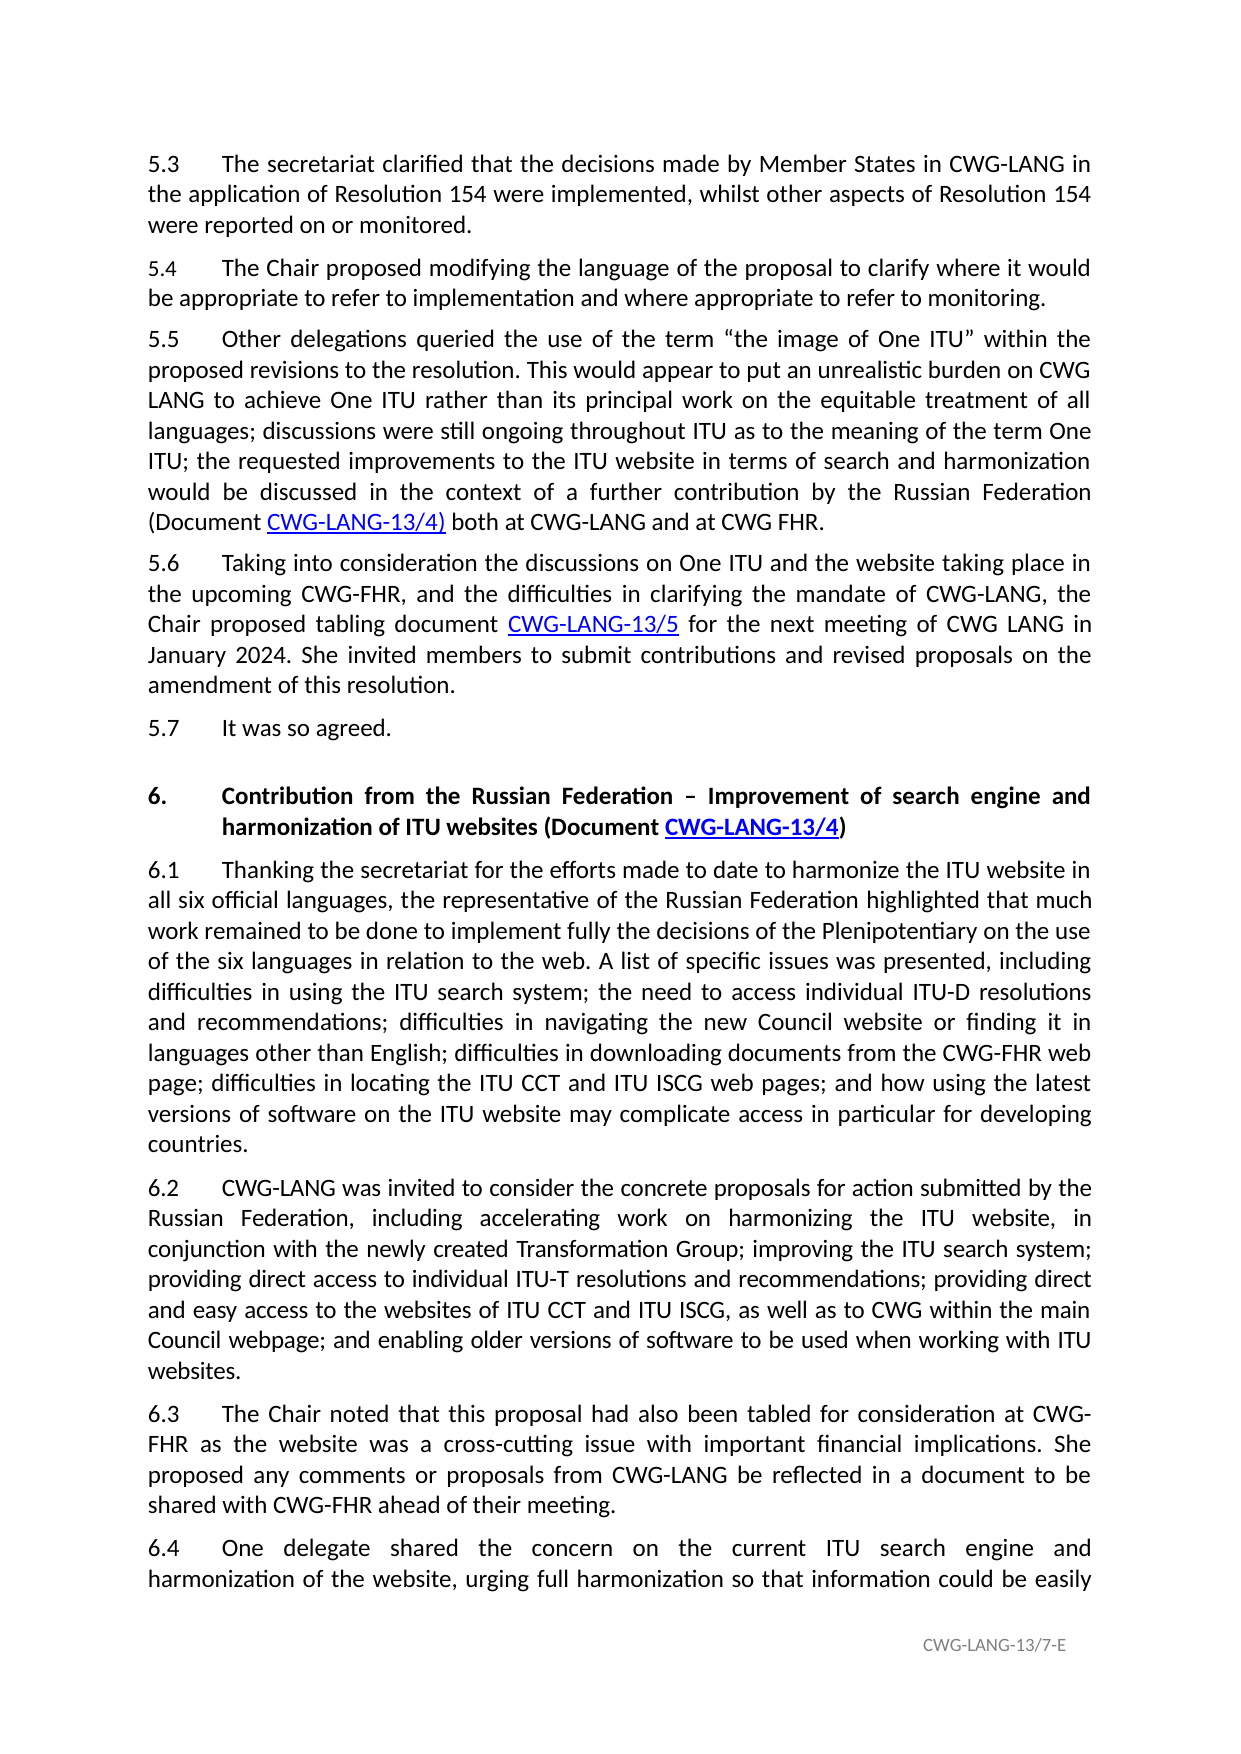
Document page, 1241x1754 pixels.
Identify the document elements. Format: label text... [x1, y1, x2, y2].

list Thanking the secretariat for the efforts made to date to harmonize the ITU website in all six official languages, the representative of the Russian Federation highlighted that much work remained to be done to implement fully the decisions of the Plenipotentiary on the use of the six languages in relation to the web. A list of specific issues was presented, including difficulties in using the ITU search system; the need to access individual ITU-D resolutions and recommendations; difficulties in navigating the new Council website or finding it in languages other than English; difficulties in downloading documents from the CWG-FHR web page; difficulties in locating the ITU CCT and ITU ISCG web pages; and how using the latest versions of software on the ITU website may complicate access in particular for developing countries. [148, 854, 1092, 1159]
list The secretariat clarified that the decisions made by Member States in CWG-LANG in the application of Resolution 154 were implemented, whilst other aspects of Resolution 154 were reported on or monitored. [148, 148, 1092, 239]
list It was so agreed. [148, 712, 1092, 743]
list The Chair proposed modifying the language of the proposal to clarify where it would be appropriate to refer to implementation and where appropriate to refer to monitoring. [148, 252, 1092, 313]
list The Chair noted that this proposal had also been tabled for consideration at CWG-FHR as the website was a cross-cutting issue with important financial implications. She proposed any comments or proposals from CWG-LANG be reflected in a document to be shared with CWG-FHR ahead of their meeting. [148, 1398, 1092, 1520]
list Taking into consideration the discussions on One ITU and the website taking place in the upcoming CWG-FHR, and the difficulties in clarifying the mandate of CWG-LANG, the Chair proposed tabling document CWG-LANG-13/5 for the next meeting of CWG LANG in January 2024. She invited members to submit contributions and revised proposals on the amendment of this resolution. [148, 547, 1092, 700]
list CWG-LANG was invited to consider the concrete proposals for action submitted by the Russian Federation, including accelerating work on harmonizing the ITU website, in conjunction with the newly created Transformation Group; improving the ITU search system; providing direct access to individual ITU-T resolutions and recommendations; providing direct and easy access to the websites of ITU CCT and ITU ISCG, as well as to CWG within the main Council webpage; and enabling older versions of software to be used when working with ITU websites. [148, 1172, 1092, 1385]
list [148, 1532, 1092, 1593]
list Contribution from the Russian Federation – Improvement of search engine and harmonization of ITU websites (Document CWG-LANG-13/4) [148, 780, 1092, 841]
list Other delegations queried the use of the term “the image of One ITU” within the proposed revisions to the resolution. This would appear to put an unrealistic burden on CWG LANG to achieve One ITU rather than its principal work on the equitable treatment of all languages; discussions were still ongoing throughout ITU as to the meaning of the term One ITU; the requested improvements to the ITU website in terms of search and harmonization would be discussed in the context of a further contribution by the Russian Federation (Document CWG-LANG-13/4) both at CWG-LANG and at CWG FHR. [148, 323, 1092, 537]
